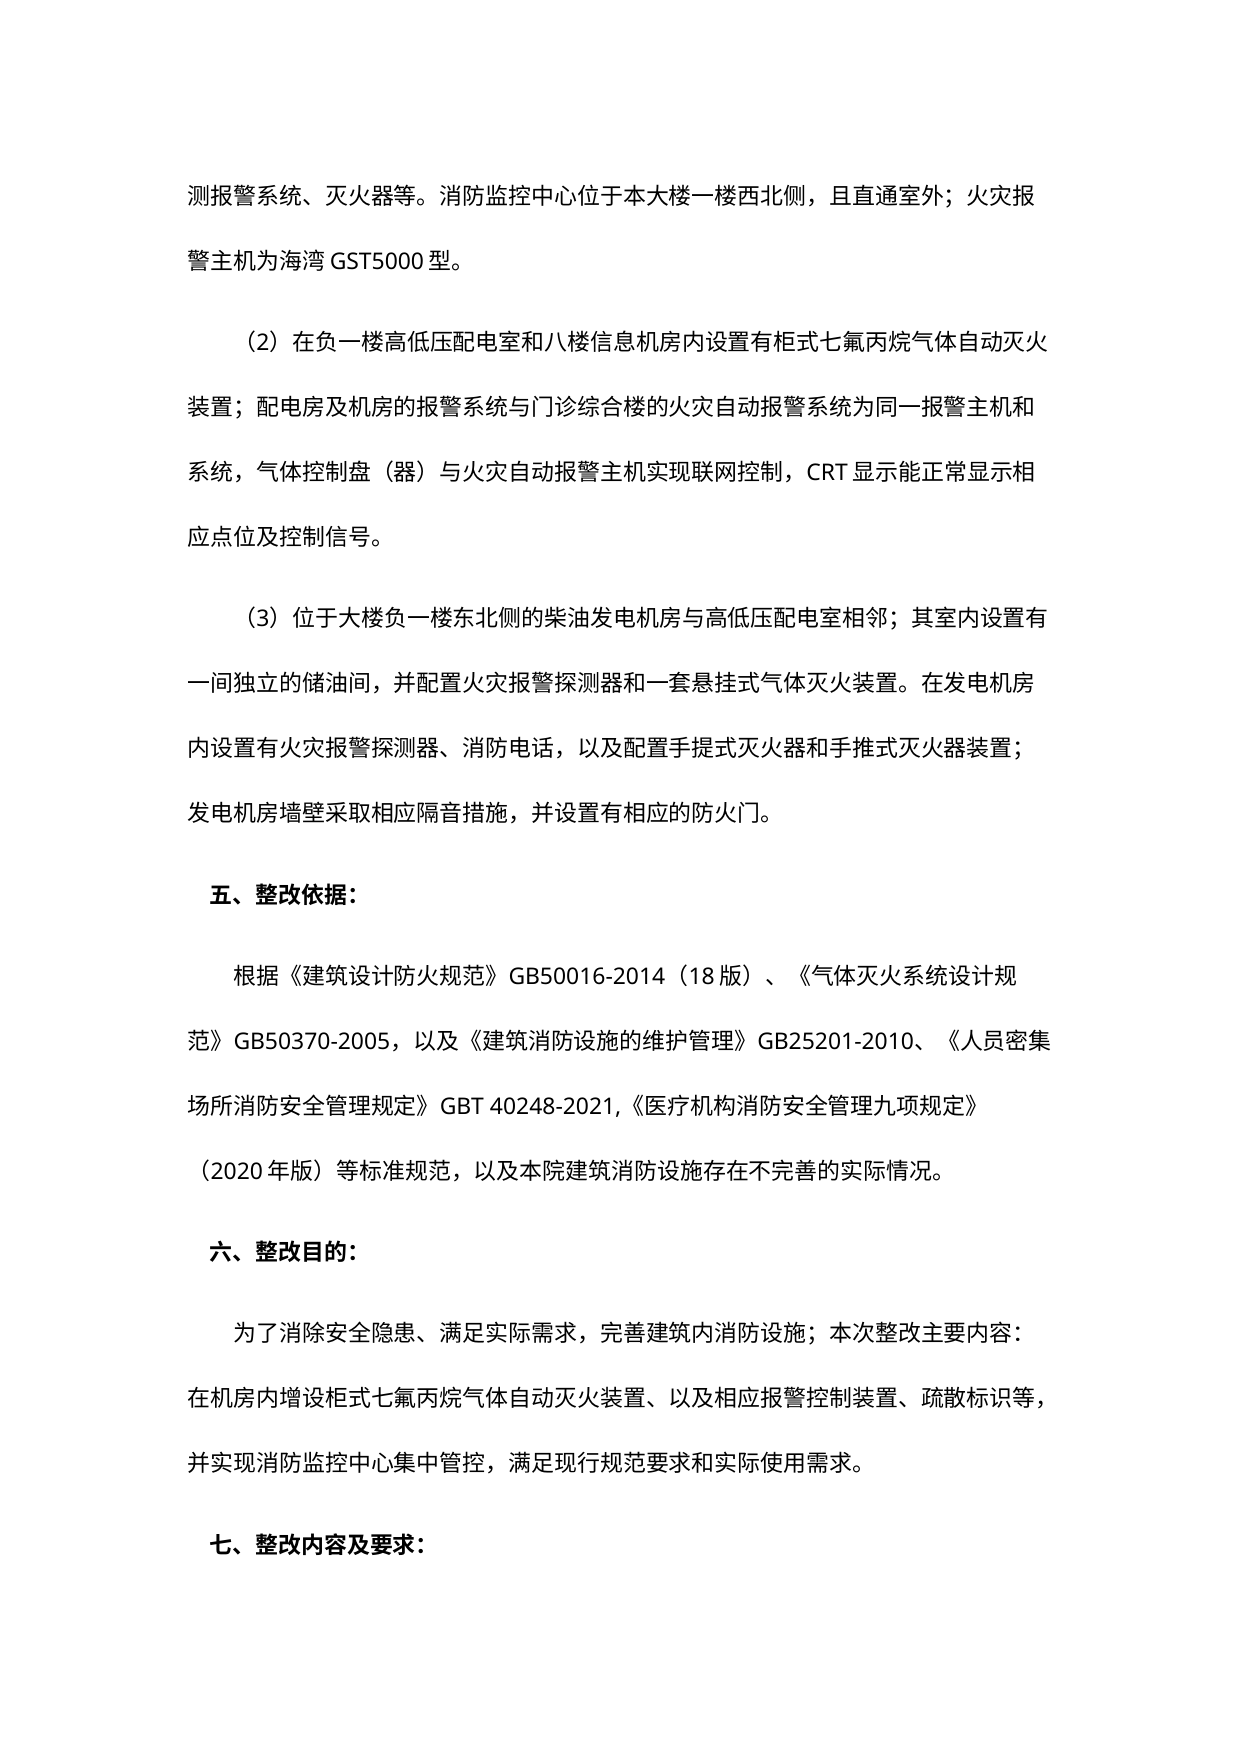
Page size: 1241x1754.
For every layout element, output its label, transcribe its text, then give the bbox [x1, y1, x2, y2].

list 六、整改目的： [209, 1218, 1053, 1283]
text 为了消除安全隐患、满足实际需求，完善建筑内消防设施；本次整改主要内容：在机房内增设柜式七氟丙烷气体自动灭火装置、以及相应报警控制装置、疏散标识等，并实现消防监控中心集中管控，满足现行规范要求和实际使用需求。 [187, 1299, 1053, 1494]
text 根据《建筑设计防火规范》GB50016-2014（18版）、《气体灭火系统设计规范》GB50370-2005，以及《建筑消防设施的维护管理》GB25201-2010、《人员密集场所消防安全管理规定》GBT 40248-2021,《医疗机构消防安全管理九项规定》（2020年版）等标准规范，以及本院建筑消防设施存在不完善的实际情况。 [187, 942, 1053, 1202]
text （3）位于大楼负一楼东北侧的柴油发电机房与高低压配电室相邻；其室内设置有一间独立的储油间，并配置火灾报警探测器和一套悬挂式气体灭火装置。在发电机房内设置有火灾报警探测器、消防电话，以及配置手提式灭火器和手推式灭火器装置；发电机房墙壁采取相应隔音措施，并设置有相应的防火门。 [187, 584, 1053, 844]
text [187, 162, 1053, 292]
list 七、整改内容及要求： [209, 1511, 1053, 1576]
text （2）在负一楼高低压配电室和八楼信息机房内设置有柜式七氟丙烷气体自动灭火装置；配电房及机房的报警系统与门诊综合楼的火灾自动报警系统为同一报警主机和系统，气体控制盘（器）与火灾自动报警主机实现联网控制，CRT显示能正常显示相应点位及控制信号。 [187, 308, 1053, 568]
list 五、整改依据： [209, 861, 1053, 926]
